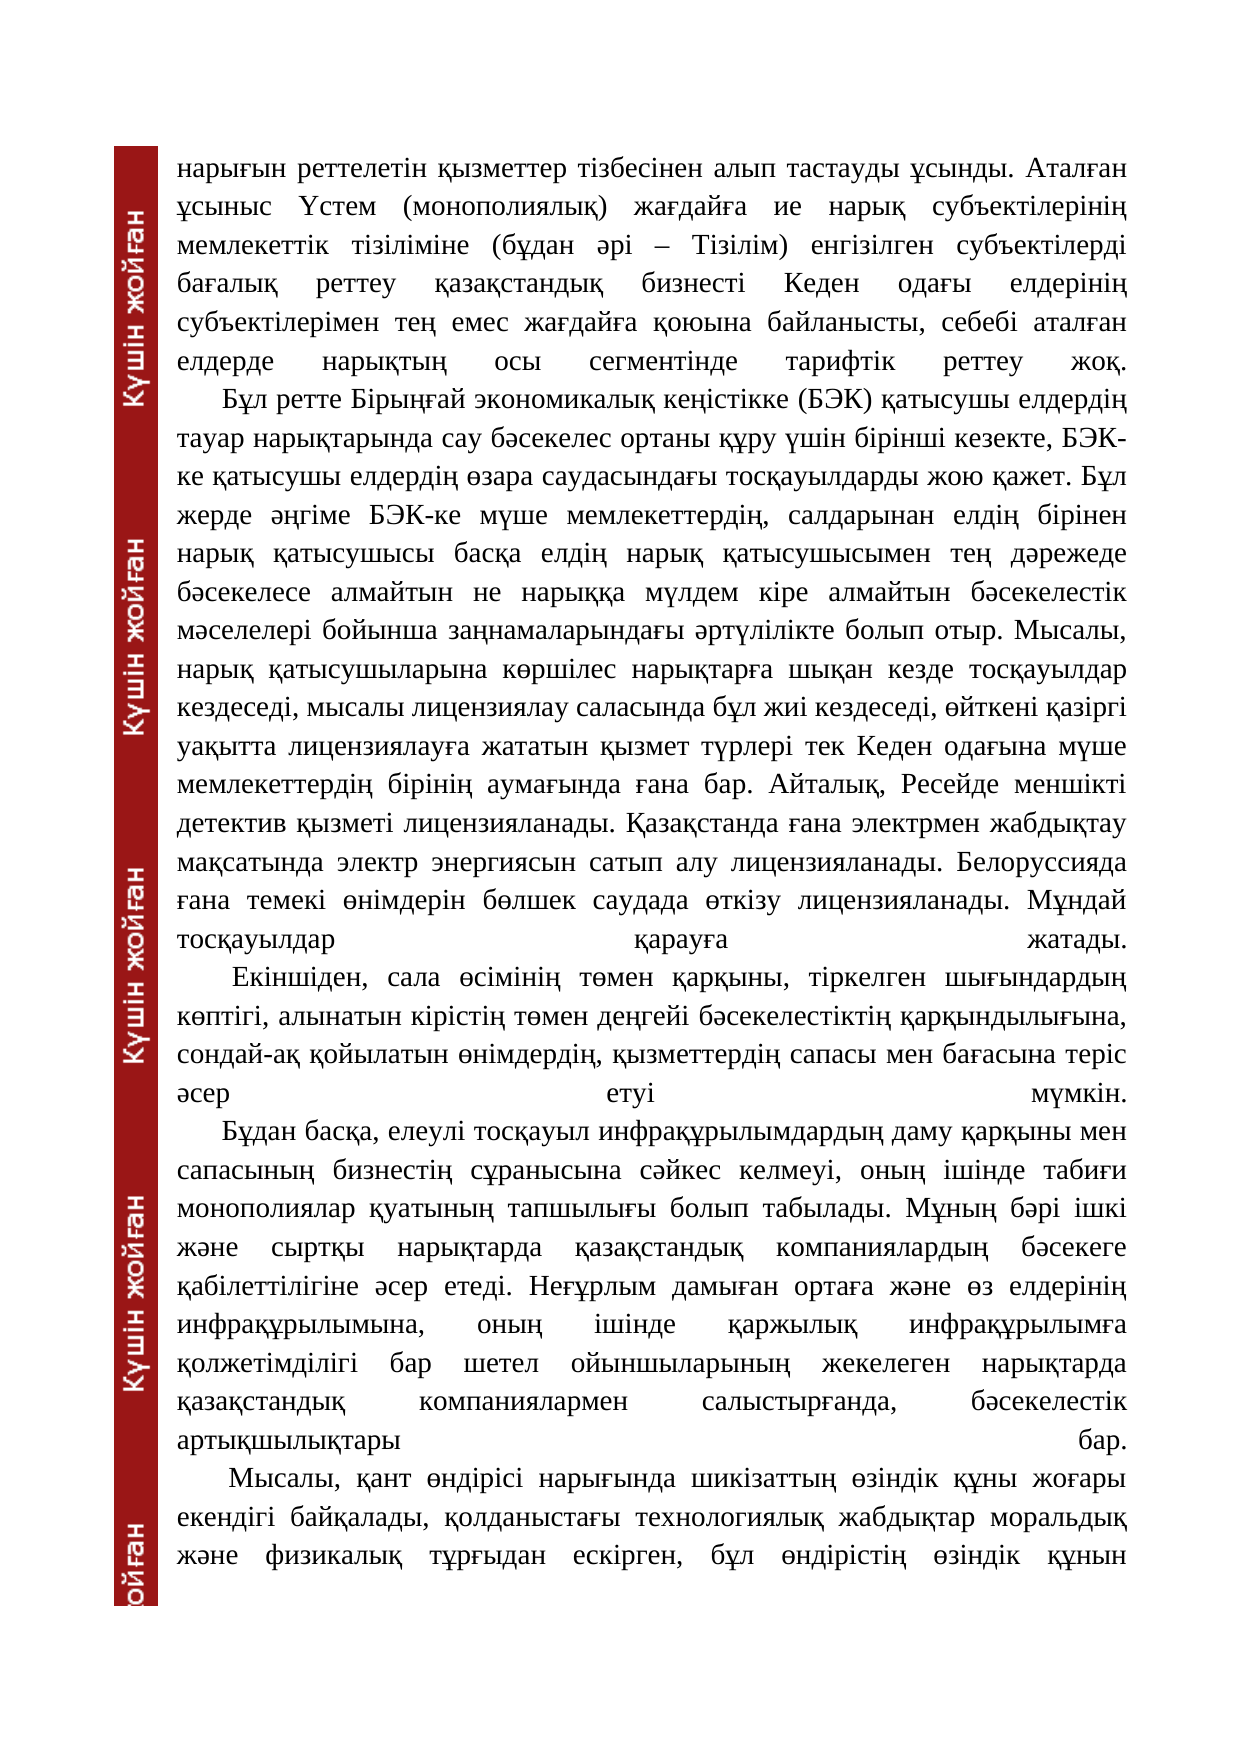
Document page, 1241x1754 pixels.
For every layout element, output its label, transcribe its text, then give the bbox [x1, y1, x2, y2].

picture [114, 146, 158, 150]
picture [114, 1571, 158, 1606]
